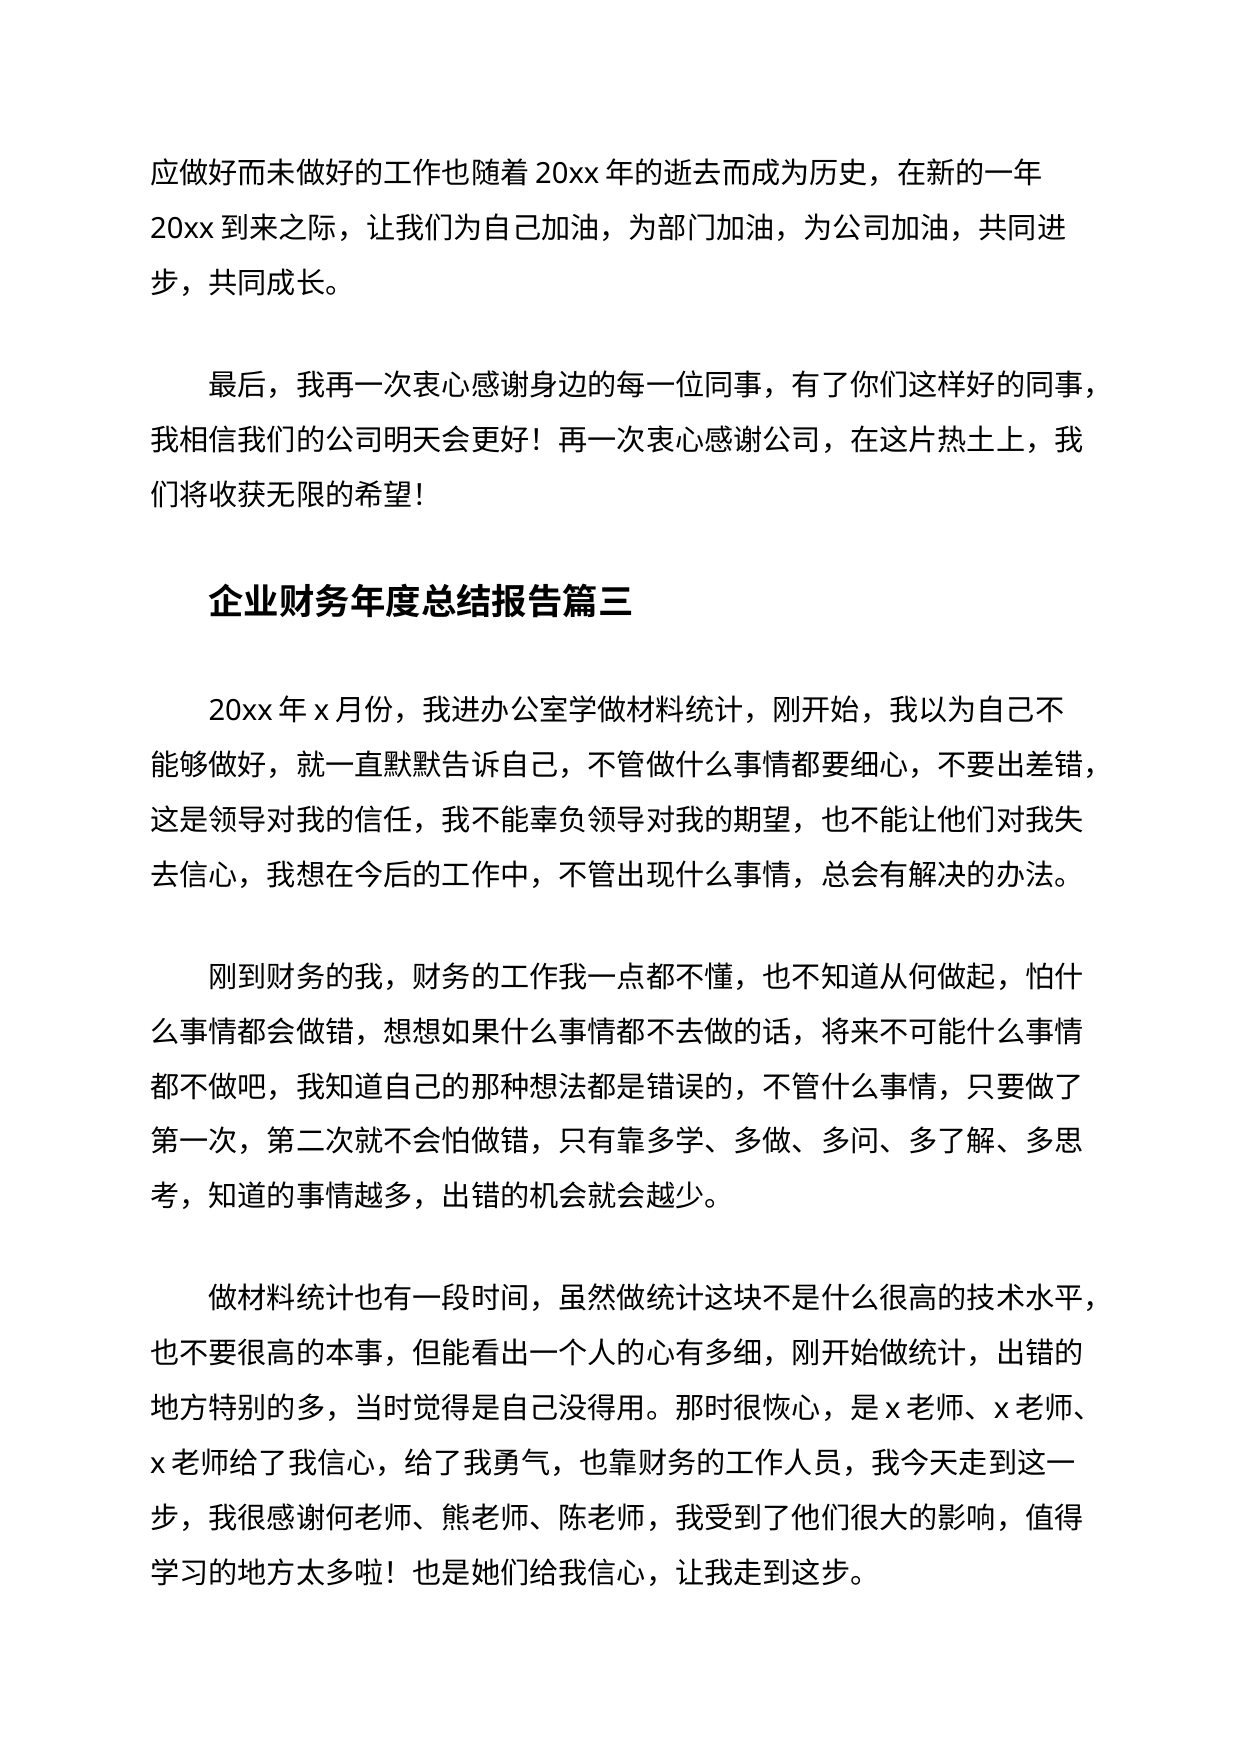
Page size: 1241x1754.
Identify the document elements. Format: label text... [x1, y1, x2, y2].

text 企业财务年度总结报告篇三 [150, 573, 1090, 624]
text 20xx年x月份，我进办公室学做材料统计，刚开始，我以为自己不能够做好，就一直默默告诉自己，不管做什么事情都要细心，不要出差错，这是领导对我的信任，我不能辜负领导对我的期望，也不能让他们对我失去信心，我想在今后的工作中，不管出现什么事情，总会有解决的办法。 [150, 687, 1090, 894]
text 做材料统计也有一段时间，虽然做统计这块不是什么很高的技术水平，也不要很高的本事，但能看出一个人的心有多细，刚开始做统计，出错的地方特别的多，当时觉得是自己没得用。那时很恢心，是x老师、x老师、x老师给了我信心，给了我勇气，也靠财务的工作人员，我今天走到这一步，我很感谢何老师、熊老师、陈老师，我受到了他们很大的影响，值得学习的地方太多啦！也是她们给我信心，让我走到这步。 [150, 1275, 1090, 1592]
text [150, 150, 1090, 302]
text 最后，我再一次衷心感谢身边的每一位同事，有了你们这样好的同事，我相信我们的公司明天会更好！再一次衷心感谢公司，在这片热土上，我们将收获无限的希望！ [150, 362, 1090, 514]
text 刚到财务的我，财务的工作我一点都不懂，也不知道从何做起，怕什么事情都会做错，想想如果什么事情都不去做的话，将来不可能什么事情都不做吧，我知道自己的那种想法都是错误的，不管什么事情，只要做了第一次，第二次就不会怕做错，只有靠多学、多做、多问、多了解、多思考，知道的事情越多，出错的机会就会越少。 [150, 953, 1090, 1215]
